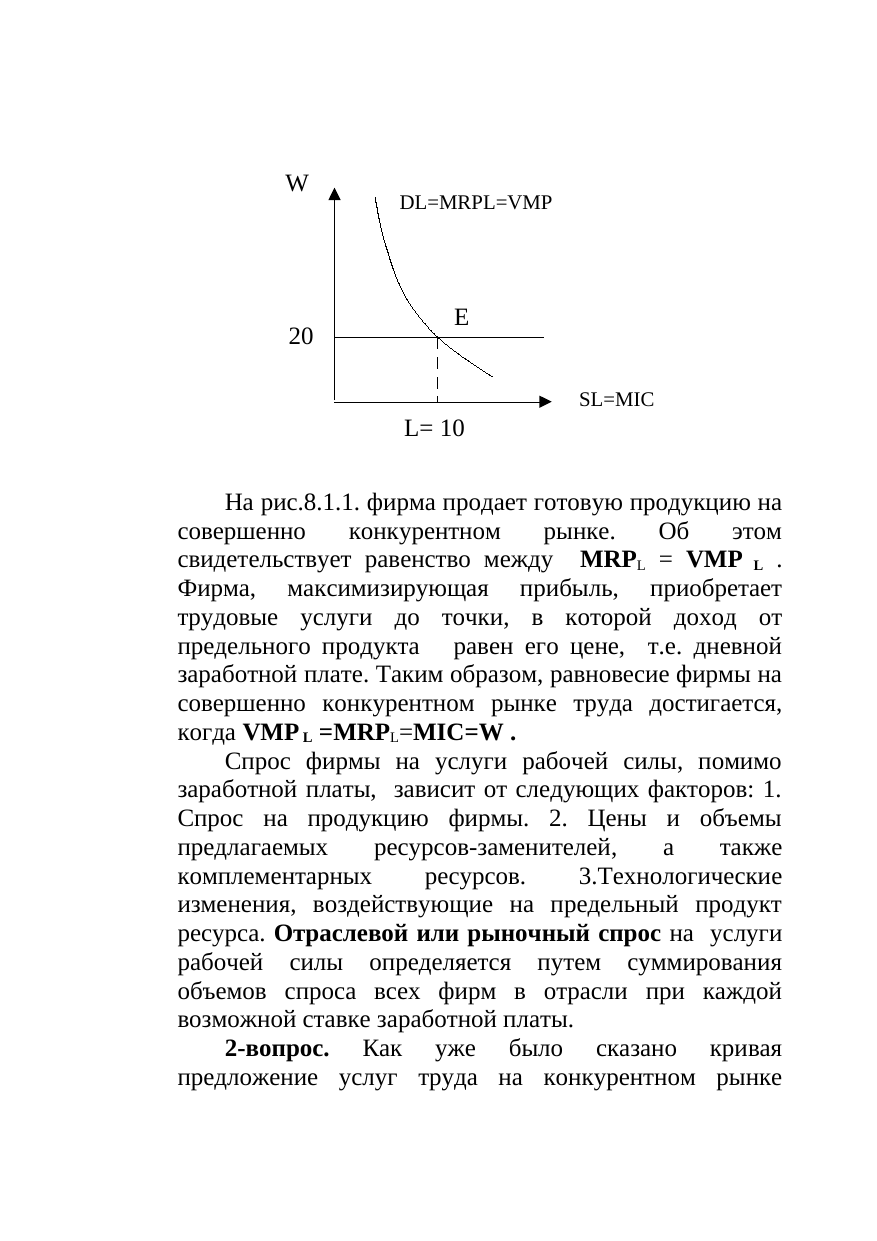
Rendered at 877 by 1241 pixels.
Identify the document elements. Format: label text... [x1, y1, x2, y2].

text Спрос фирмы на услуги рабочей силы, помимо заработной платы, зависит от следующих факторов: 1. Спрос на продукцию фирмы. 2. Цены и объемы предлагаемых ресурсов-заменителей, а также комплементарных ресурсов. 3.Технологические изменения, воздействующие на предельный продукт ресурса. Отраслевой или рыночный спрос на услуги рабочей силы определяется путем суммирования объемов спроса всех фирм в отрасли при каждой возможной ставке заработной платы. [177, 746, 782, 1033]
text На рис.8.1.1. фирма продает готовую продукцию на совершенно конкурентном рынке. Об этом свидетельствует равенство между MRPL = VMP L . Фирма, максимизирующая прибыль, приобретает трудовые услуги до точки, в которой доход от предельного продукта равен его цене, т.е. дневной заработной плате. Таким образом, равновесие фирмы на совершенно конкурентном рынке труда достигается, когда VMP L =MRPL=MIC=W . [177, 487, 782, 746]
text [177, 1033, 782, 1091]
